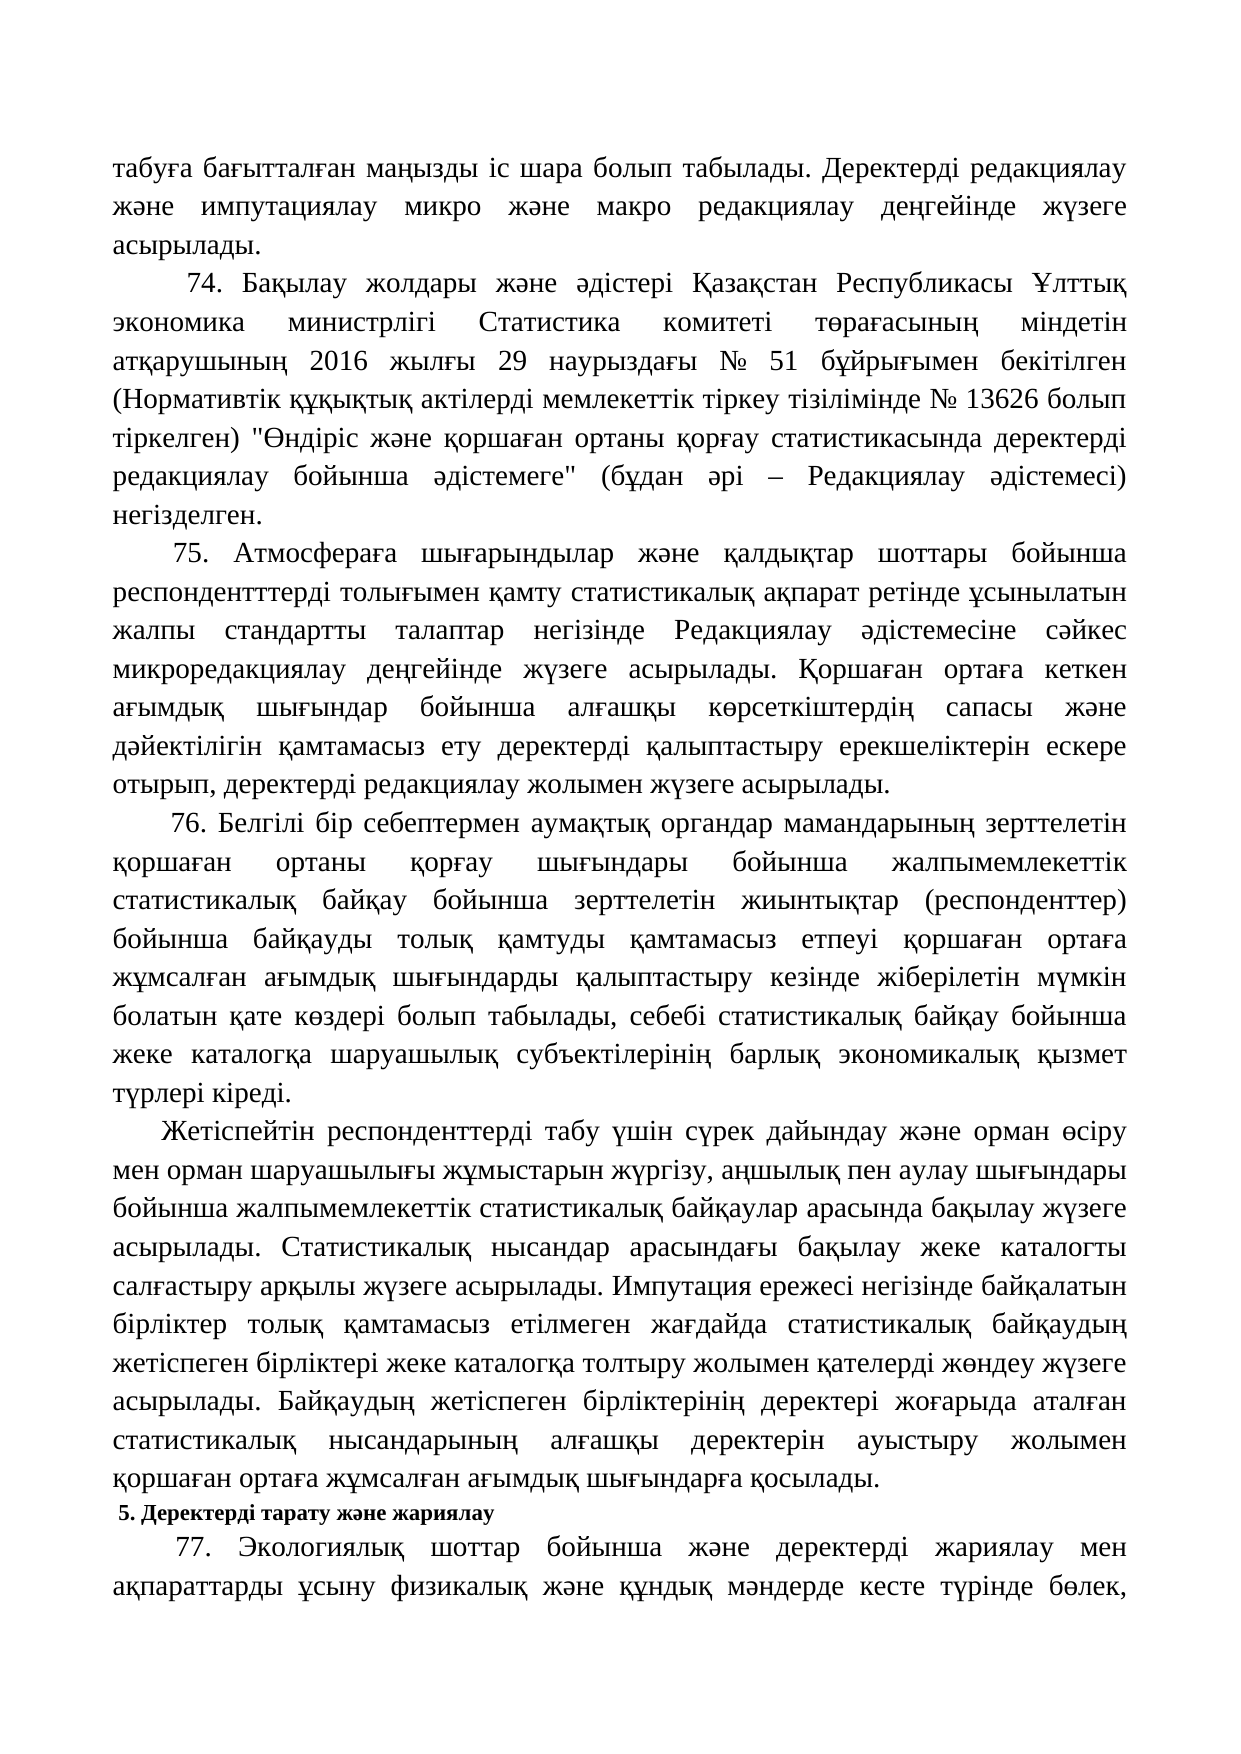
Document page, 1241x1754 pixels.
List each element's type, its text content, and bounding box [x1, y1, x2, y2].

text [112, 150, 1128, 261]
text Жетіспейтін респонденттерді табу үшін сүрек дайындау және орман өсіру мен орман шаруашылығы жұмыстарын жүргізу, аңшылық пен аулау шығындары бойынша жалпымемлекеттік статистикалық байқаулар арасында бақылау жүзеге асырылады. Статистикалық нысандар арасындағы бақылау жеке каталогты салғастыру арқылы жүзеге асырылады. Импутация ережесі негізінде байқалатын бірліктер толық қамтамасыз етілмеген жағдайда статистикалық байқаудың жетіспеген бірліктері жеке каталогқа толтыру жолымен қателерді жөндеу жүзеге асырылады. Байқаудың жетіспеген бірліктерінің деректері жоғарыда аталған статистикалық нысандарының алғашқы деректерін ауыстыру жолымен қоршаған ортаға жұмсалған ағымдық шығындарға қосылады. [112, 1113, 1128, 1494]
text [112, 1529, 1128, 1601]
text 74. Бақылау жолдары және әдістері Қазақстан Республикасы Ұлттық экономика министрлігі Статистика комитеті төрағасының міндетін атқарушының 2016 жылғы 29 наурыздағы № 51 бұйрығымен бекітілген (Нормативтік құқықтық актілерді мемлекеттік тіркеу тізілімінде № 13626 болып тіркелген) "Өндіріс және қоршаған ортаны қорғау статистикасында деректерді редакциялау бойынша әдістемеге" (бұдан әрі – Редакциялау әдістемесі) негізделген. [112, 266, 1128, 530]
text 75. Атмосфераға шығарындылар және қалдықтар шоттары бойынша респондентттерді толығымен қамту статистикалық ақпарат ретінде ұсынылатын жалпы стандартты талаптар негізінде Редакциялау әдістемесіне сәйкес микроредакциялау деңгейінде жүзеге асырылады. Қоршаған ортаға кеткен ағымдық шығындар бойынша алғашқы көрсеткіштердің сапасы және дәйектілігін қамтамасыз ету деректерді қалыптастыру ерекшеліктерін ескере отырып, деректерді редакциялау жолымен жүзеге асырылады. [112, 535, 1128, 800]
text 5. Деректерді тарату және жариялау [112, 1499, 1128, 1525]
text 76. Белгілі бір себептермен аумақтық органдар мамандарының зерттелетін қоршаған ортаны қорғау шығындары бойынша жалпымемлекеттік статистикалық байқау бойынша зерттелетін жиынтықтар (респонденттер) бойынша байқауды толық қамтуды қамтамасыз етпеуі қоршаған ортаға жұмсалған ағымдық шығындарды қалыптастыру кезінде жіберілетін мүмкін болатын қате көздері болып табылады, себебі статистикалық байқау бойынша жеке каталогқа шаруашылық субъектілерінің барлық экономикалық қызмет түрлері кіреді. [112, 805, 1128, 1108]
